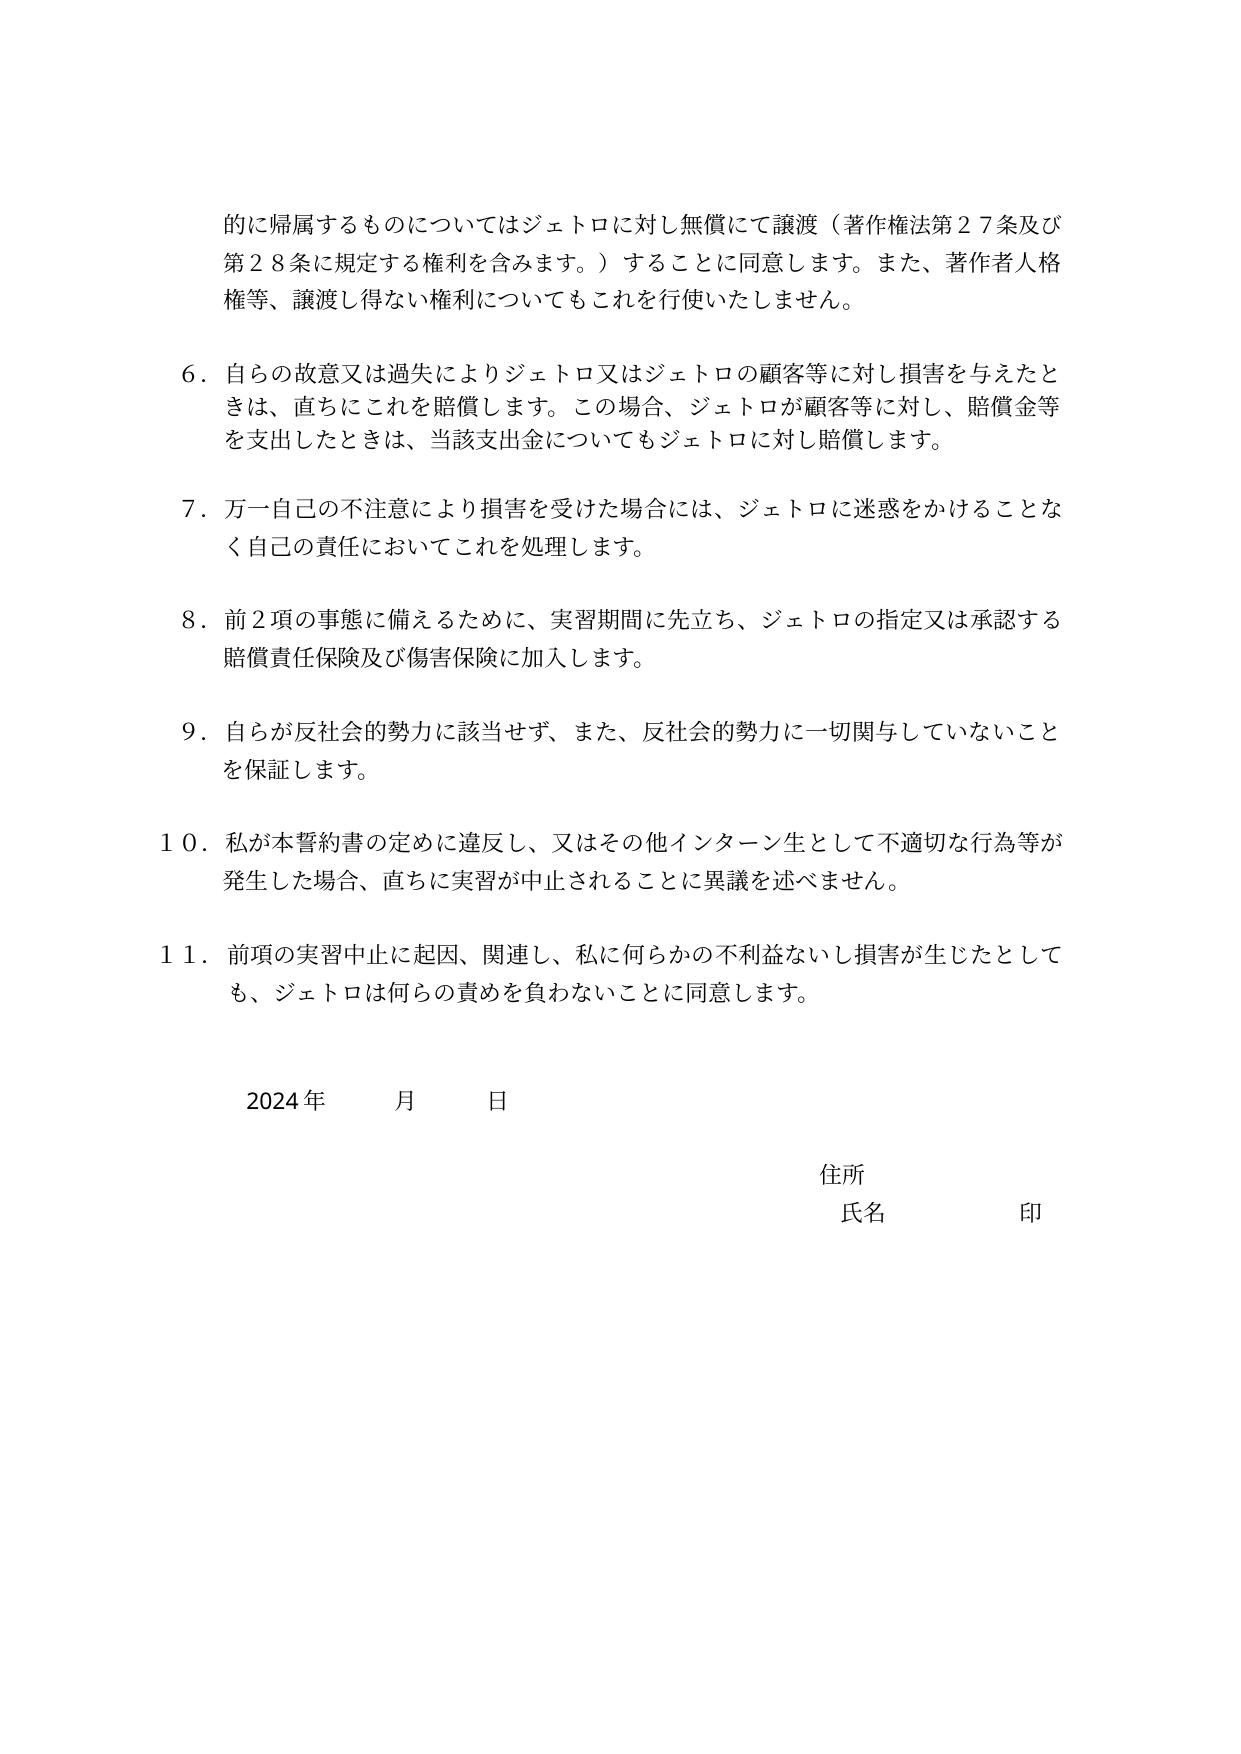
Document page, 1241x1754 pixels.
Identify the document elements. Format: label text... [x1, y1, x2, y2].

text ９．自らが反社会的勢力に該当せず、また、反社会的勢力に一切関与していないことを保証します。 [177, 714, 1063, 785]
text 氏名 印 [177, 1194, 1063, 1227]
text 2024年 月 日 [177, 1083, 1063, 1116]
text １０．私が本誓約書の定めに違反し、又はその他インターン生として不適切な行為等が発生した場合、直ちに実習が中止されることに異議を述べません。 [155, 826, 1063, 896]
text 住所 [177, 1157, 926, 1190]
text ７．万一自己の不注意により損害を受けた場合には、ジェトロに迷惑をかけることなく自己の責任においてこれを処理します。 [177, 491, 1063, 562]
text ８．前２項の事態に備えるために、実習期間に先立ち、ジェトロの指定又は承認する賠償責任保険及び傷害保険に加入します。 [177, 602, 1063, 673]
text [177, 207, 1063, 315]
text ６． 自らの故意又は過失によりジェトロ又はジェトロの顧客等に対し損害を与えたときは、直ちにこれを賠償します。この場合、ジェトロが顧客等に対し、賠償金等を支出したときは、当該支出金についてもジェトロに対し賠償します。 [177, 356, 1063, 455]
text １１． 前項の実習中止に起因、関連し、私に何らかの不利益ないし損害が生じたとしても、ジェトロは何らの責めを負わないことに同意します。 [155, 937, 1063, 1008]
